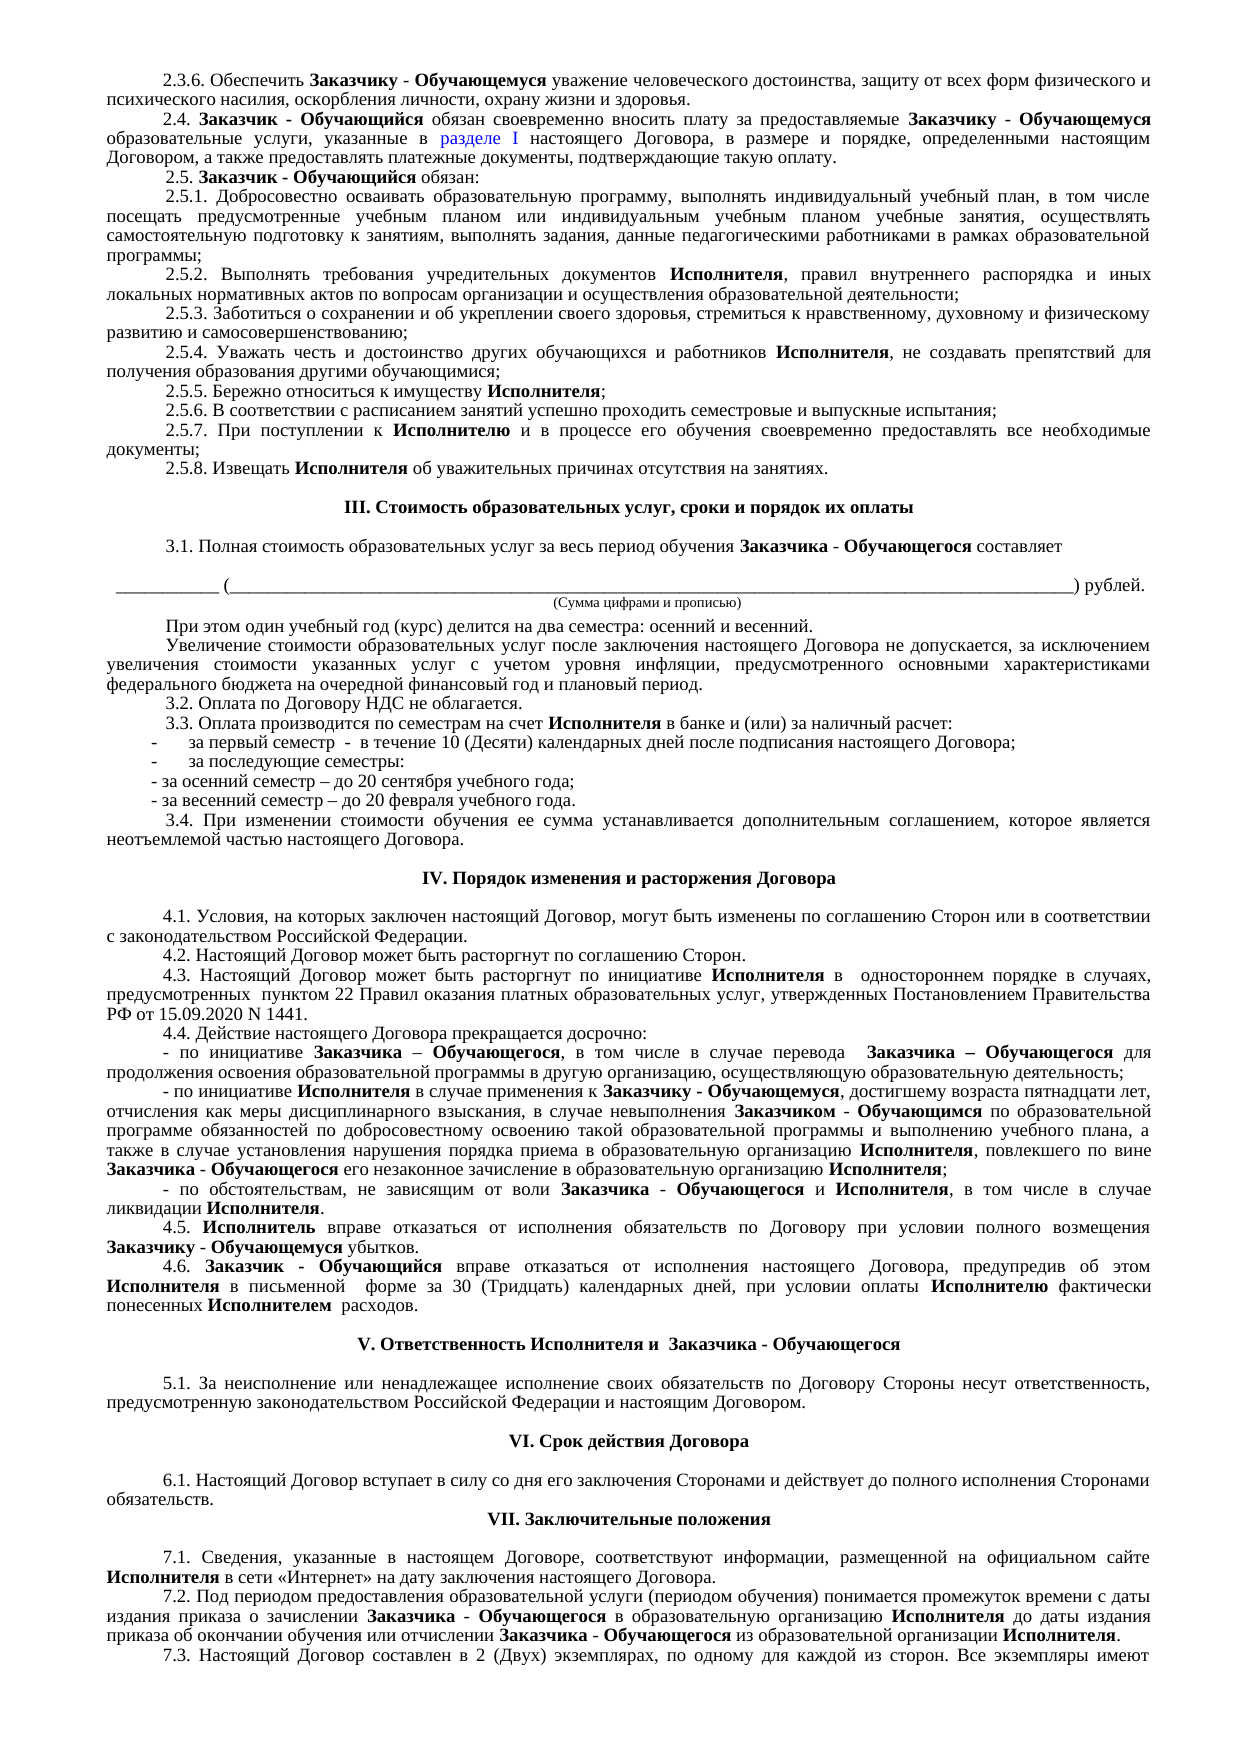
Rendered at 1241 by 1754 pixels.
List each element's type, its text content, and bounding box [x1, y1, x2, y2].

text 4.3. Настоящий Договор может быть расторгнут по инициативе Исполнителя в одностороннем порядке в случаях, предусмотренных пунктом 22 Правил оказания платных образовательных услуг, утвержденных Постановлением Правительства РФ от 15.09.2020 N 1441. [106, 966, 1152, 1024]
text 2.5.3. Заботиться о сохранении и об укреплении своего здоровья, стремиться к нравственному, духовному и физическому развитию и самосовершенствованию; [106, 304, 1152, 343]
text VII. Заключительные положения [106, 1509, 1152, 1529]
text - за весенний семестр – до 20 февраля учебного года. [151, 791, 1152, 811]
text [106, 1646, 1152, 1665]
text IV. Порядок изменения и расторжения Договора [106, 869, 1152, 888]
text 7.1. Сведения, указанные в настоящем Договоре, соответствуют информации, размещенной на официальном сайте Исполнителя в сети «Интернет» на дату заключения настоящего Договора. [106, 1548, 1152, 1587]
text 4.2. Настоящий Договор может быть расторгнут по соглашению Сторон. [106, 946, 1152, 966]
text 4.1. Условия, на которых заключен настоящий Договор, могут быть изменены по соглашению Сторон или в соответствии с законодательством Российской Федерации. [106, 907, 1152, 946]
text 4.6. Заказчик - Обучающийся вправе отказаться от исполнения настоящего Договора, предупредив об этом Исполнителя в письменной форме за 30 (Тридцать) календарных дней, при условии оплаты Исполнителю фактически понесенных Исполнителем расходов. [106, 1257, 1152, 1316]
text 2.5.4. Уважать честь и достоинство других обучающихся и работников Исполнителя, не создавать препятствий для получения образования другими обучающимися; [106, 343, 1152, 382]
text 2.5.8. Извещать Исполнителя об уважительных причинах отсутствия на занятиях. [106, 459, 1152, 479]
text 4.5. Исполнитель вправе отказаться от исполнения обязательств по Договору при условии полного возмещения Заказчику - Обучающемуся убытков. [106, 1218, 1152, 1257]
list за последующие семестры: [151, 752, 1152, 772]
text 2.3.6. Обеспечить Заказчику - Обучающемуся уважение человеческого достоинства, защиту от всех форм физического и психического насилия, оскорбления личности, охрану жизни и здоровья. [106, 71, 1152, 110]
text V. Ответственность Исполнителя и Заказчика - Обучающегося [106, 1335, 1152, 1354]
text 3.1. Полная стоимость образовательных услуг за весь период обучения Заказчика - Обучающегося составляет [106, 537, 1152, 556]
text VI. Срок действия Договора [106, 1432, 1152, 1451]
text 2.5. Заказчик - Обучающийся обязан: [106, 168, 1152, 187]
text 2.5.1. Добросовестно осваивать образовательную программу, выполнять индивидуальный учебный план, в том числе посещать предусмотренные учебным планом или индивидуальным учебным планом учебные занятия, осуществлять самостоятельную подготовку к занятиям, выполнять задания, данные педагогическими работниками в рамках образовательной программы; [106, 187, 1152, 265]
text 3.4. При изменении стоимости обучения ее сумма устанавливается дополнительным соглашением, которое является неотъемлемой частью настоящего Договора. [106, 811, 1152, 849]
text (Сумма цифрами и прописью) [106, 595, 1152, 610]
text 3.3. Оплата производится по семестрам на счет Исполнителя в банке и (или) за наличный расчет: [106, 714, 1152, 733]
text 2.5.6. В соответствии с расписанием занятий успешно проходить семестровые и выпускные испытания; [106, 401, 1152, 421]
text 2.5.7. При поступлении к Исполнителю и в процессе его обучения своевременно предоставлять все необходимые документы; [106, 421, 1152, 459]
text - по инициативе Заказчика – Обучающегося, в том числе в случае перевода Заказчика – Обучающегося для продолжения освоения образовательной программы в другую организацию, осуществляющую образовательную деятельность; [106, 1043, 1152, 1082]
text 3.2. Оплата по Договору НДС не облагается. [106, 694, 1152, 714]
text - за осенний семестр – до 20 сентября учебного года; [151, 772, 1152, 791]
text 2.4. Заказчик - Обучающийся обязан своевременно вносить плату за предоставляемые Заказчику - Обучающемуся образовательные услуги, указанные в разделе I настоящего Договора, в размере и порядке, определенными настоящим Договором, а также предоставлять платежные документы, подтверждающие такую оплату. [106, 110, 1152, 168]
text 7.2. Под периодом предоставления образовательной услуги (периодом обучения) понимается промежуток времени с даты издания приказа о зачислении Заказчика - Обучающегося в образовательную организацию Исполнителя до даты издания приказа об окончании обучения или отчислении Заказчика - Обучающегося из образовательной организации Исполнителя. [106, 1587, 1152, 1646]
text 2.5.5. Бережно относиться к имуществу Исполнителя; [106, 382, 1152, 401]
text 6.1. Настоящий Договор вступает в силу со дня его заключения Сторонами и действует до полного исполнения Сторонами обязательств. [106, 1471, 1152, 1509]
text III. Стоимость образовательных услуг, сроки и порядок их оплаты [106, 498, 1152, 517]
text - по обстоятельствам, не зависящим от воли Заказчика - Обучающегося и Исполнителя, в том числе в случае ликвидации Исполнителя. [106, 1179, 1152, 1218]
text ___________ (__________________________________________________________________________________________) рублей. [106, 576, 1152, 595]
text Увеличение стоимости образовательных услуг после заключения настоящего Договора не допускается, за исключением увеличения стоимости указанных услуг с учетом уровня инфляции, предусмотренного основными характеристиками федерального бюджета на очередной финансовый год и плановый период. [106, 636, 1152, 694]
text При этом один учебный год (курс) делится на два семестра: осенний и весенний. [106, 617, 1152, 636]
text 5.1. За неисполнение или ненадлежащее исполнение своих обязательств по Договору Стороны несут ответственность, предусмотренную законодательством Российской Федерации и настоящим Договором. [106, 1374, 1152, 1413]
text - по инициативе Исполнителя в случае применения к Заказчику - Обучающемуся, достигшему возраста пятнадцати лет, отчисления как меры дисциплинарного взыскания, в случае невыполнения Заказчиком - Обучающимся по образовательной программе обязанностей по добросовестному освоению такой образовательной программы и выполнению учебного плана, а также в случае установления нарушения порядка приема в образовательную организацию Исполнителя, повлекшего по вине Заказчика - Обучающегося его незаконное зачисление в образовательную организацию Исполнителя; [106, 1082, 1152, 1179]
list за первый семестр - в течение 10 (Десяти) календарных дней после подписания настоящего Договора; [151, 733, 1152, 752]
text 2.5.2. Выполнять требования учредительных документов Исполнителя, правил внутреннего распорядка и иных локальных нормативных актов по вопросам организации и осуществления образовательной деятельности; [106, 265, 1152, 304]
text 4.4. Действие настоящего Договора прекращается досрочно: [106, 1024, 1152, 1043]
